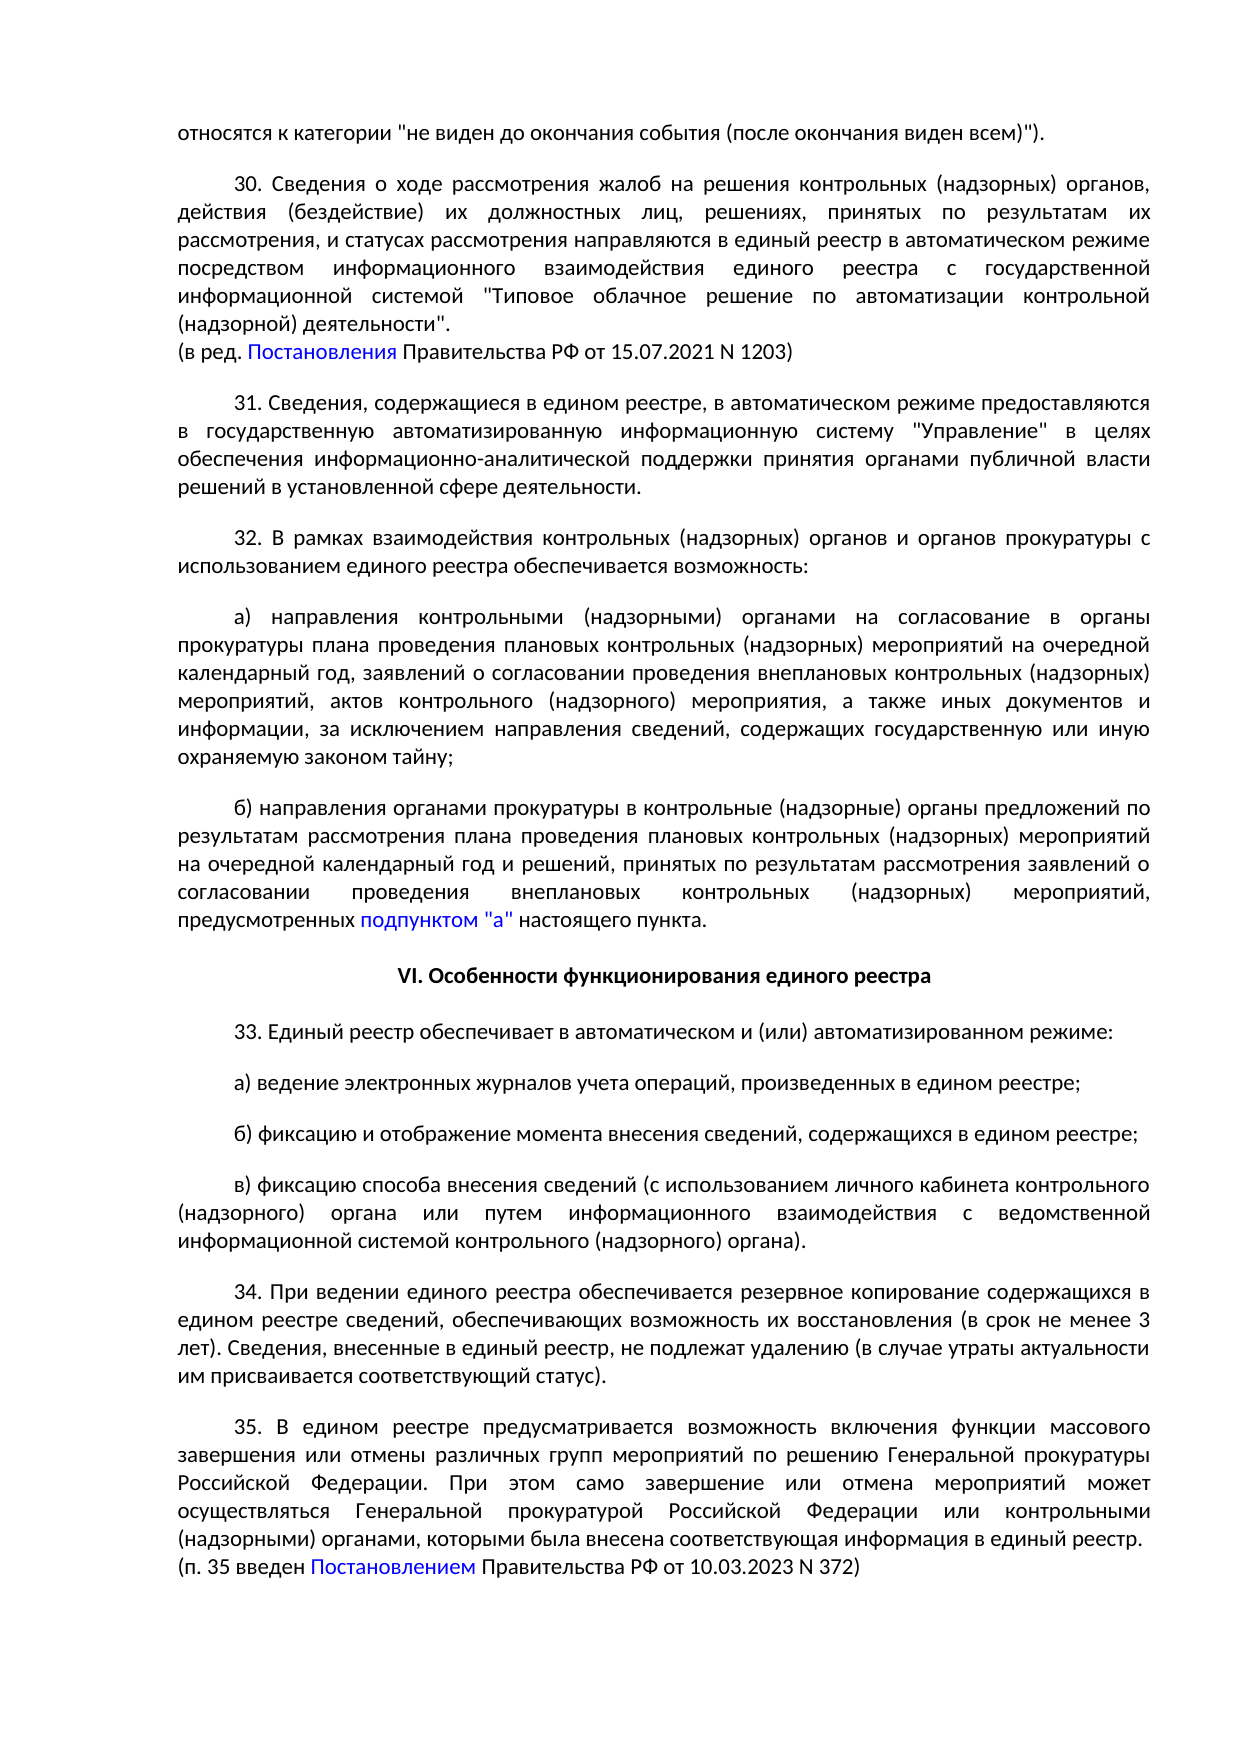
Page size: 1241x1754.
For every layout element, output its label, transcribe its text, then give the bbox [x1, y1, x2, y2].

text 31. Сведения, содержащиеся в едином реестре, в автоматическом режиме предоставляются в государственную автоматизированную информационную систему "Управление" в целях обеспечения информационно-аналитической поддержки принятия органами публичной власти решений в установленной сфере деятельности. [177, 388, 1152, 500]
text б) фиксацию и отображение момента внесения сведений, содержащихся в едином реестре; [177, 1119, 1152, 1147]
text 32. В рамках взаимодействия контрольных (надзорных) органов и органов прокуратуры с использованием единого реестра обеспечивается возможность: [177, 523, 1152, 579]
text 33. Единый реестр обеспечивает в автоматическом и (или) автоматизированном режиме: [177, 1017, 1152, 1045]
title VI. Особенности функционирования единого реестра [177, 961, 1152, 989]
text 34. При ведении единого реестра обеспечивается резервное копирование содержащихся в едином реестре сведений, обеспечивающих возможность их восстановления (в срок не менее 3 лет). Сведения, внесенные в единый реестр, не подлежат удалению (в случае утраты актуальности им присваивается соответствующий статус). [177, 1277, 1152, 1389]
text (в ред. Постановления Правительства РФ от 15.07.2021 N 1203) [177, 337, 1152, 365]
text (п. 35 введен Постановлением Правительства РФ от 10.03.2023 N 372) [177, 1552, 1152, 1580]
text а) ведение электронных журналов учета операций, произведенных в едином реестре; [177, 1068, 1152, 1096]
text а) направления контрольными (надзорными) органами на согласование в органы прокуратуры плана проведения плановых контрольных (надзорных) мероприятий на очередной календарный год, заявлений о согласовании проведения внеплановых контрольных (надзорных) мероприятий, актов контрольного (надзорного) мероприятия, а также иных документов и информации, за исключением направления сведений, содержащих государственную или иную охраняемую законом тайну; [177, 602, 1152, 770]
text 35. В едином реестре предусматривается возможность включения функции массового завершения или отмены различных групп мероприятий по решению Генеральной прокуратуры Российской Федерации. При этом само завершение или отмена мероприятий может осуществляться Генеральной прокуратурой Российской Федерации или контрольными (надзорными) органами, которыми была внесена соответствующая информация в единый реестр. [177, 1412, 1152, 1552]
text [177, 118, 1152, 146]
text в) фиксацию способа внесения сведений (с использованием личного кабинета контрольного (надзорного) органа или путем информационного взаимодействия с ведомственной информационной системой контрольного (надзорного) органа). [177, 1170, 1152, 1254]
text 30. Сведения о ходе рассмотрения жалоб на решения контрольных (надзорных) органов, действия (бездействие) их должностных лиц, решениях, принятых по результатам их рассмотрения, и статусах рассмотрения направляются в единый реестр в автоматическом режиме посредством информационного взаимодействия единого реестра с государственной информационной системой "Типовое облачное решение по автоматизации контрольной (надзорной) деятельности". [177, 169, 1152, 337]
text б) направления органами прокуратуры в контрольные (надзорные) органы предложений по результатам рассмотрения плана проведения плановых контрольных (надзорных) мероприятий на очередной календарный год и решений, принятых по результатам рассмотрения заявлений о согласовании проведения внеплановых контрольных (надзорных) мероприятий, предусмотренных подпунктом "а" настоящего пункта. [177, 793, 1152, 933]
